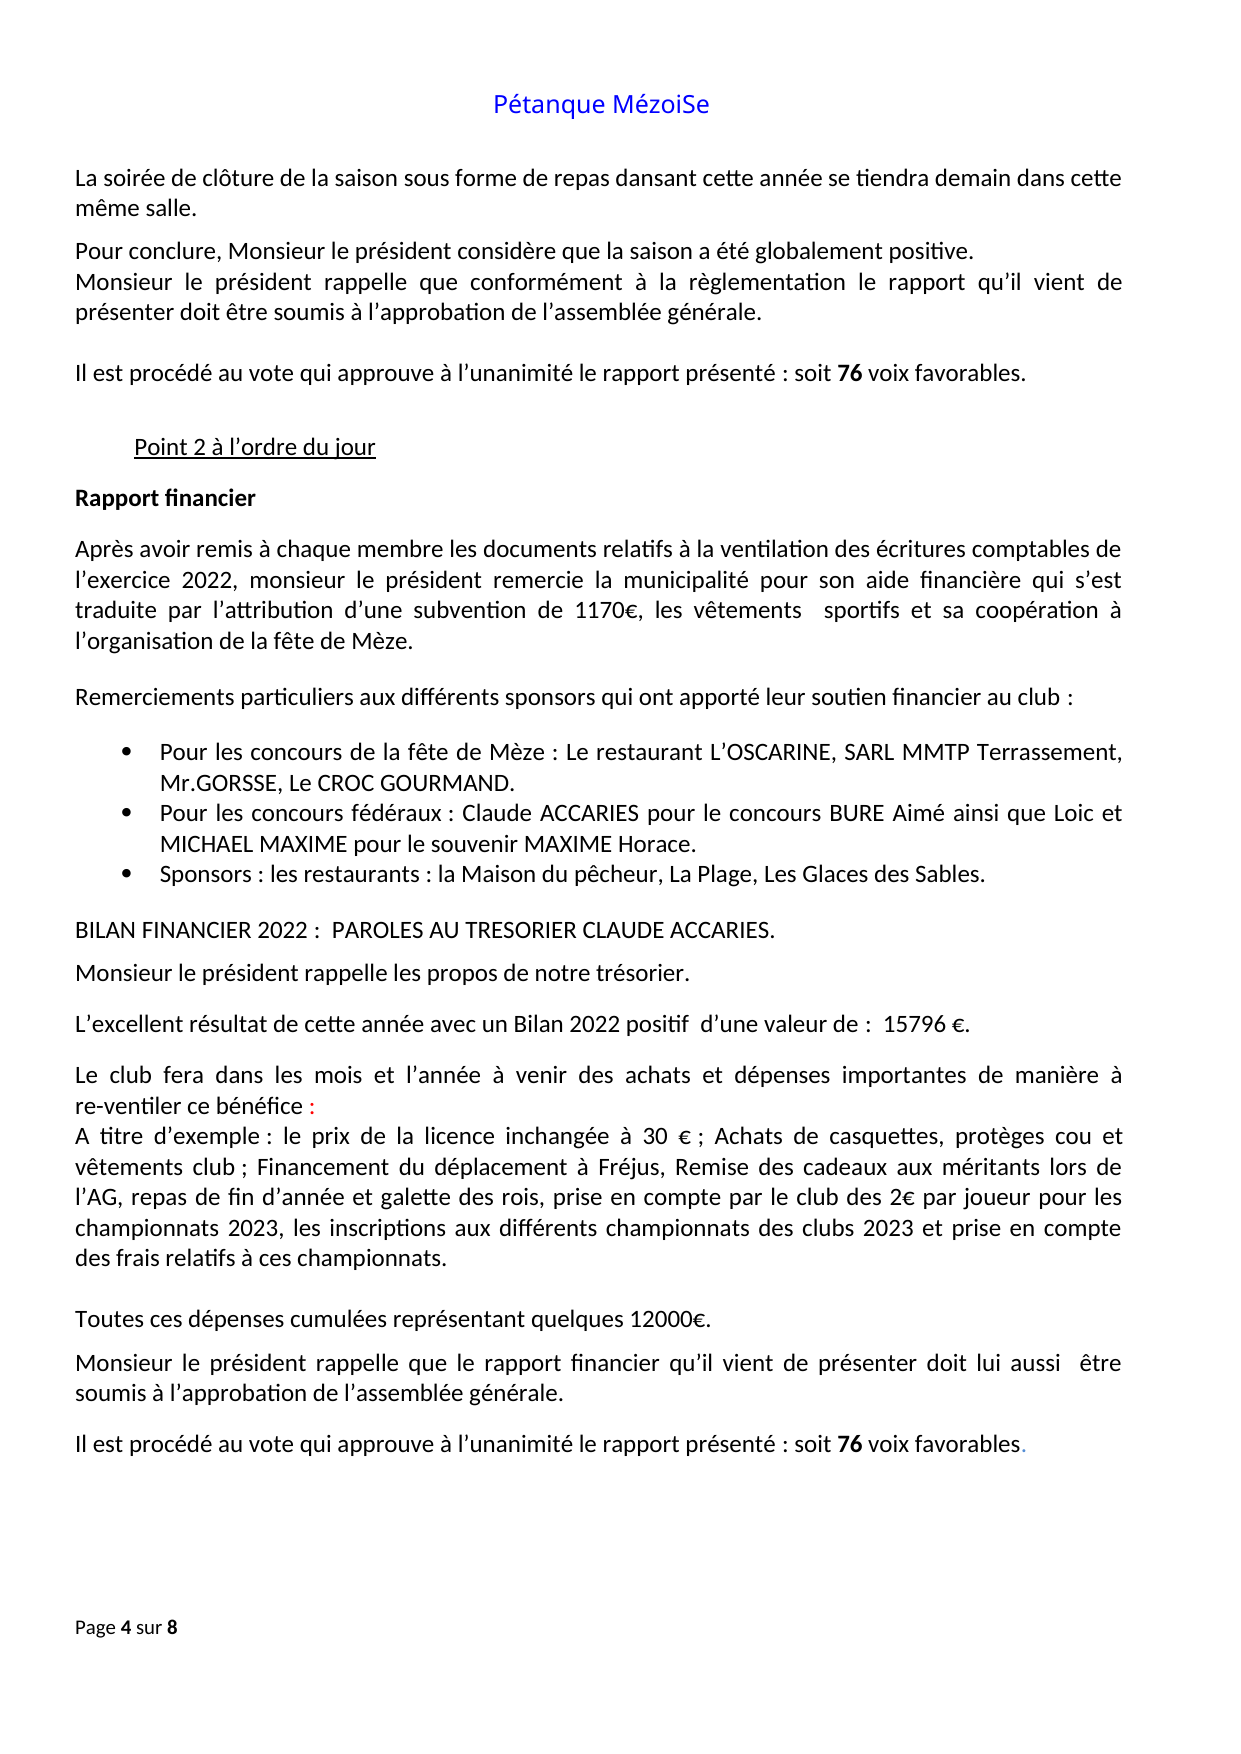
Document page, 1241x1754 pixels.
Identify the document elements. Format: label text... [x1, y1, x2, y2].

text Point 2 à l’ordre du jour [134, 431, 1124, 461]
text BILAN FINANCIER 2022 : PAROLES AU TRESORIER CLAUDE ACCARIES. [75, 914, 1124, 944]
list Pour les concours fédéraux : Claude ACCARIES pour le concours BURE Aimé ainsi que Loic et MICHAEL MAXIME pour le souvenir MAXIME Horace. [122, 797, 1124, 858]
text Il est procédé au vote qui approuve à l’unanimité le rapport présenté : soit 76 voix favorables. [75, 357, 1124, 388]
text Monsieur le président rappelle les propos de notre trésorier. [75, 957, 1124, 987]
text Remerciements particuliers aux différents sponsors qui ont apporté leur soutien financier au club : [75, 681, 1124, 711]
text L’excellent résultat de cette année avec un Bilan 2022 positif d’une valeur de : 15796 €. [75, 1008, 1124, 1039]
text Monsieur le président rappelle que conformément à la règlementation le rapport qu’il vient de présenter doit être soumis à l’approbation de l’assemblée générale. [75, 266, 1124, 327]
text A titre d’exemple : le prix de la licence inchangée à 30 € ; Achats de casquettes, protèges cou et vêtements club ; Financement du déplacement à Fréjus, Remise des cadeaux aux méritants lors de l’AG, repas de fin d’année et galette des rois, prise en compte par le club des 2€ par joueur pour les championnats 2023, les inscriptions aux différents championnats des clubs 2023 et prise en compte des frais relatifs à ces championnats. [75, 1121, 1124, 1273]
text Le club fera dans les mois et l’année à venir des achats et dépenses importantes de manière à re-ventiler ce bénéfice : [75, 1059, 1124, 1121]
text Pour conclure, Monsieur le président considère que la saison a été globalement positive. [75, 235, 1124, 266]
text Monsieur le président rappelle que le rapport financier qu’il vient de présenter doit lui aussi être soumis à l’approbation de l’assemblée générale. [75, 1347, 1124, 1408]
list Pour les concours de la fête de Mèze : Le restaurant L’OSCARINE, SARL MMTP Terrassement, Mr.GORSSE, Le CROC GOURMAND. [122, 736, 1124, 797]
text La soirée de clôture de la saison sous forme de repas dansant cette année se tiendra demain dans cette même salle. [75, 162, 1124, 223]
text Rapport financier [75, 482, 1124, 513]
text Après avoir remis à chaque membre les documents relatifs à la ventilation des écritures comptables de l’exercice 2022, monsieur le président remercie la municipalité pour son aide financière qui s’est traduite par l’attribution d’une subvention de 1170€, les vêtements sportifs et sa coopération à l’organisation de la fête de Mèze. [75, 533, 1124, 656]
text Toutes ces dépenses cumulées représentant quelques 12000€. [75, 1304, 1124, 1334]
text Il est procédé au vote qui approuve à l’unanimité le rapport présenté : soit 76 voix favorables. [75, 1428, 1124, 1459]
list Sponsors : les restaurants : la Maison du pêcheur, La Plage, Les Glaces des Sables. [122, 858, 1124, 889]
